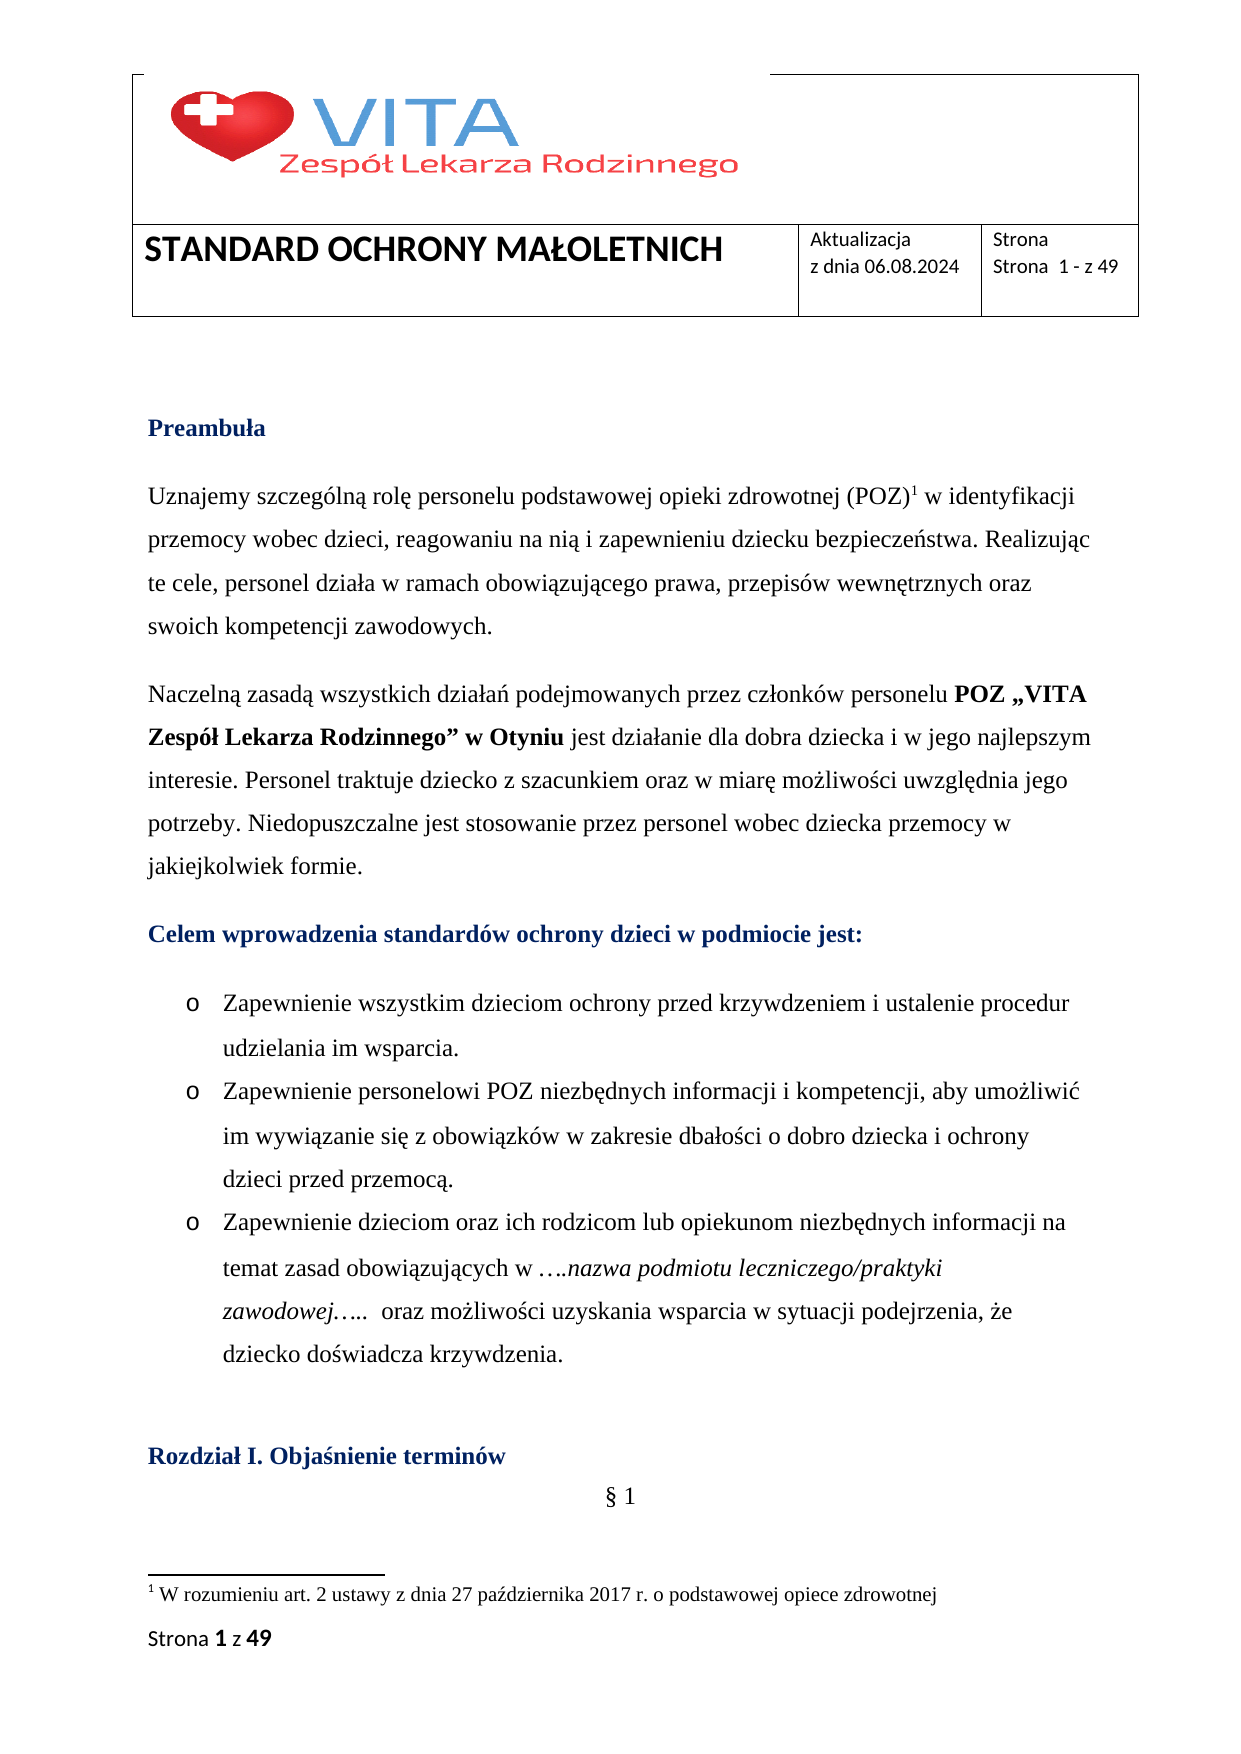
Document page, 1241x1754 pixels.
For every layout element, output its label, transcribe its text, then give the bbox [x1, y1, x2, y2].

picture [144, 74, 770, 188]
text Uznajemy szczególną rolę personelu podstawowej opieki zdrowotnej (POZ) w identyfikacji przemocy wobec dzieci, reagowaniu na nią i zapewnieniu dziecku bezpieczeństwa. Realizując te cele, personel działa w ramach obowiązującego prawa, przepisów wewnętrznych oraz swoich kompetencji zawodowych. [148, 481, 1093, 639]
list Zapewnienie personelowi POZ niezbędnych informacji i kompetencji, aby umożliwić im wywiązanie się z obowiązków w zakresie dbałości o dobro dziecka i ochrony dzieci przed przemocą. [185, 1076, 1093, 1193]
text Preambuła [148, 413, 1093, 442]
list Zapewnienie dzieciom oraz ich rodzicom lub opiekunom niezbędnych informacji na temat zasad obowiązujących w ….nazwa podmiotu leczniczego/praktyki zawodowej….. oraz możliwości uzyskania wsparcia w sytuacji podejrzenia, że dziecko doświadcza krzywdzenia. [185, 1207, 1093, 1368]
list Zapewnienie wszystkim dzieciom ochrony przed krzywdzeniem i ustalenie procedur udzielania im wsparcia. [185, 988, 1093, 1062]
text § 1 [148, 1481, 1093, 1509]
text Celem wprowadzenia standardów ochrony dzieci w podmiocie jest: [148, 919, 1093, 948]
text Naczelną zasadą wszystkich działań podejmowanych przez członków personelu POZ „VITA Zespół Lekarza Rodzinnego” w Otyniu jest działanie dla dobra dziecka i w jego najlepszym interesie. Personel traktuje dziecko z szacunkiem oraz w miarę możliwości uwzględnia jego potrzeby. Niedopuszczalne jest stosowanie przez personel wobec dziecka przemocy w jakiejkolwiek formie. [148, 679, 1093, 880]
subtitle Rozdział I. Objaśnienie terminów [148, 1441, 1093, 1470]
